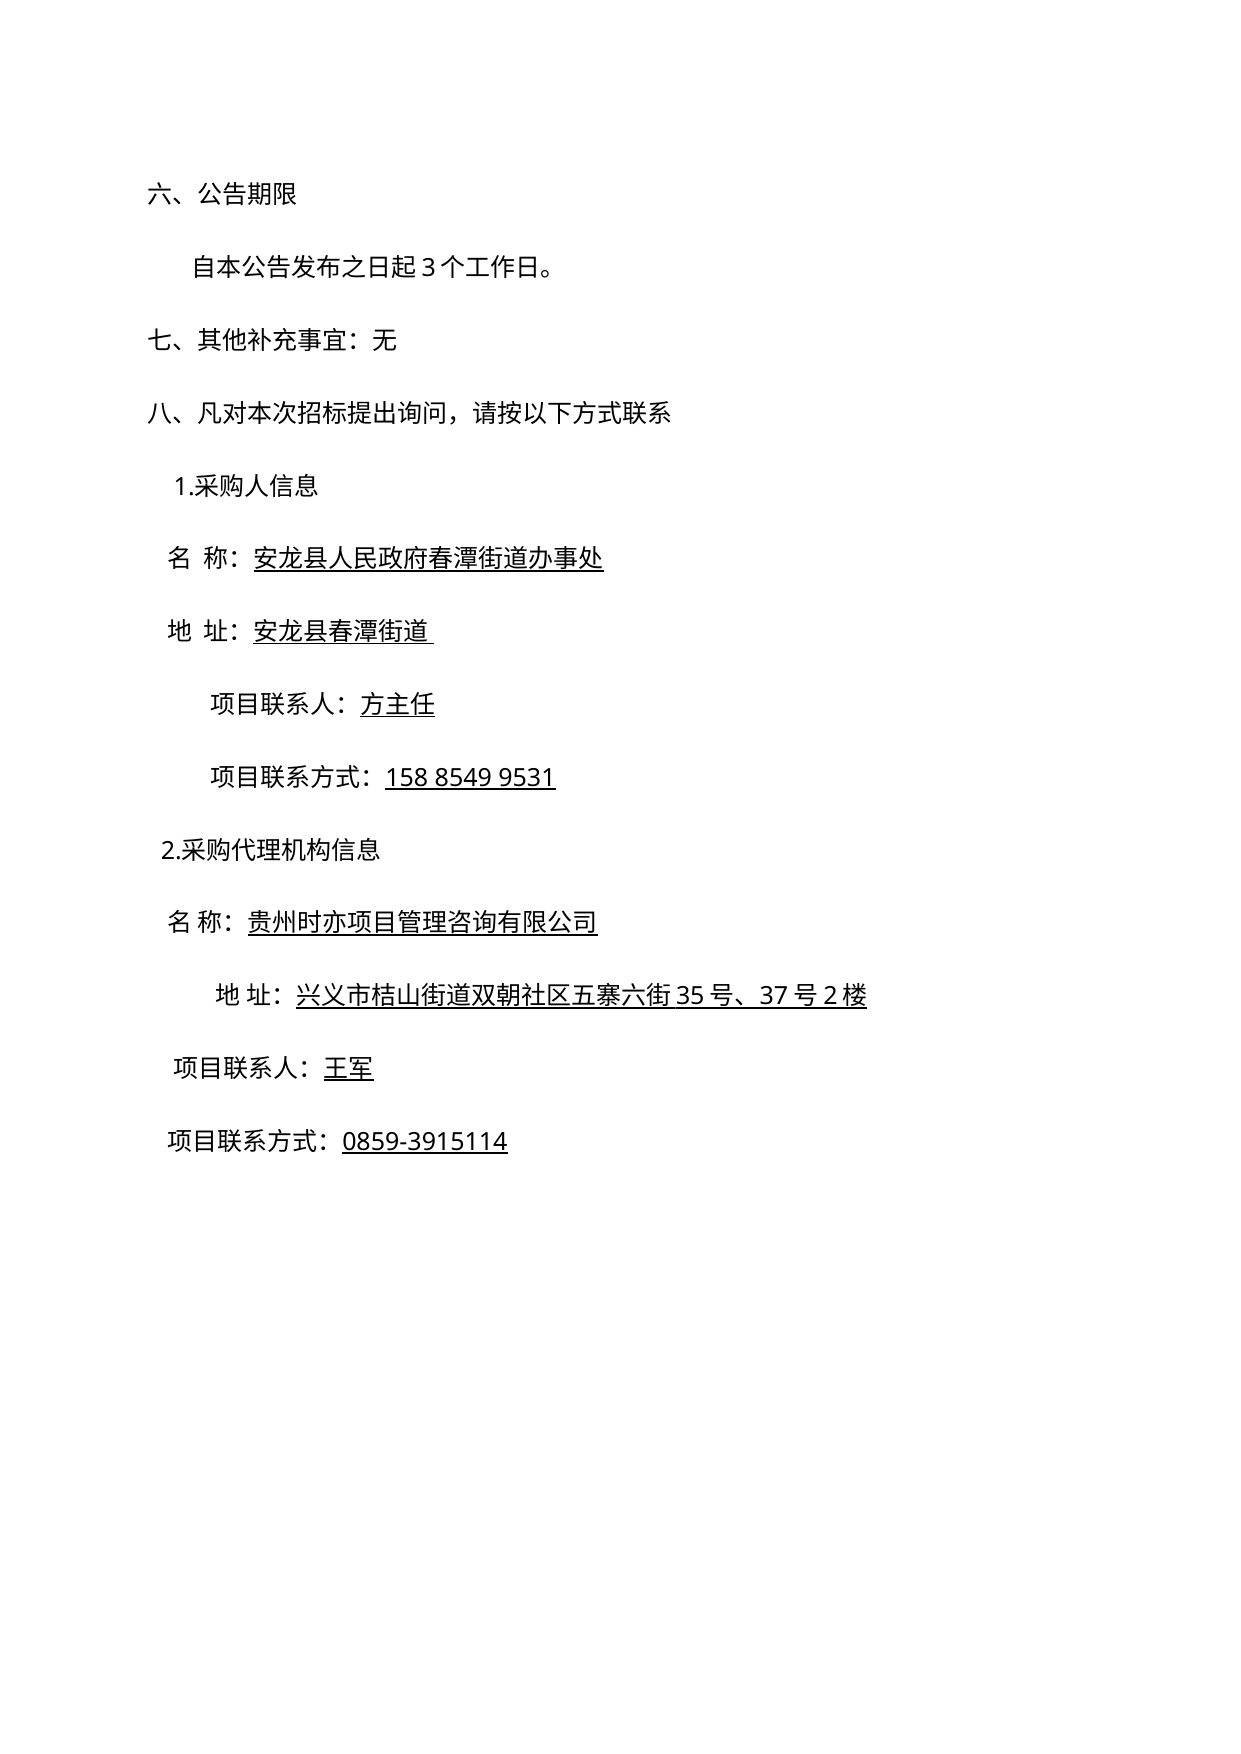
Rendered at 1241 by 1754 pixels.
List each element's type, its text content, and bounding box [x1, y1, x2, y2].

text 2.采购代理机构信息 [148, 816, 1093, 881]
text 八、凡对本次招标提出询问，请按以下方式联系 [148, 379, 1093, 444]
text 名 称：安龙县人民政府春潭街道办事处 [148, 524, 1093, 589]
text 项目联系方式：0859-3915114 [148, 1107, 1093, 1172]
text 1.采购人信息 [148, 452, 1093, 517]
text 自本公告发布之日起3个工作日。 [191, 233, 1093, 298]
text 项目联系方式：158 8549 9531 [148, 743, 1093, 808]
text 七、其他补充事宜：无 [148, 306, 1093, 371]
text 地 址：安龙县春潭街道 [148, 597, 1093, 662]
text 项目联系人：王军 [148, 1034, 1093, 1099]
text 六、公告期限 [148, 160, 1093, 225]
text 项目联系人：方主任 [148, 670, 1093, 735]
text 地 址：兴义市桔山街道双朝社区五寨六街35号、37号2楼 [148, 961, 1107, 1026]
text 名 称：贵州时亦项目管理咨询有限公司 [148, 888, 1093, 953]
